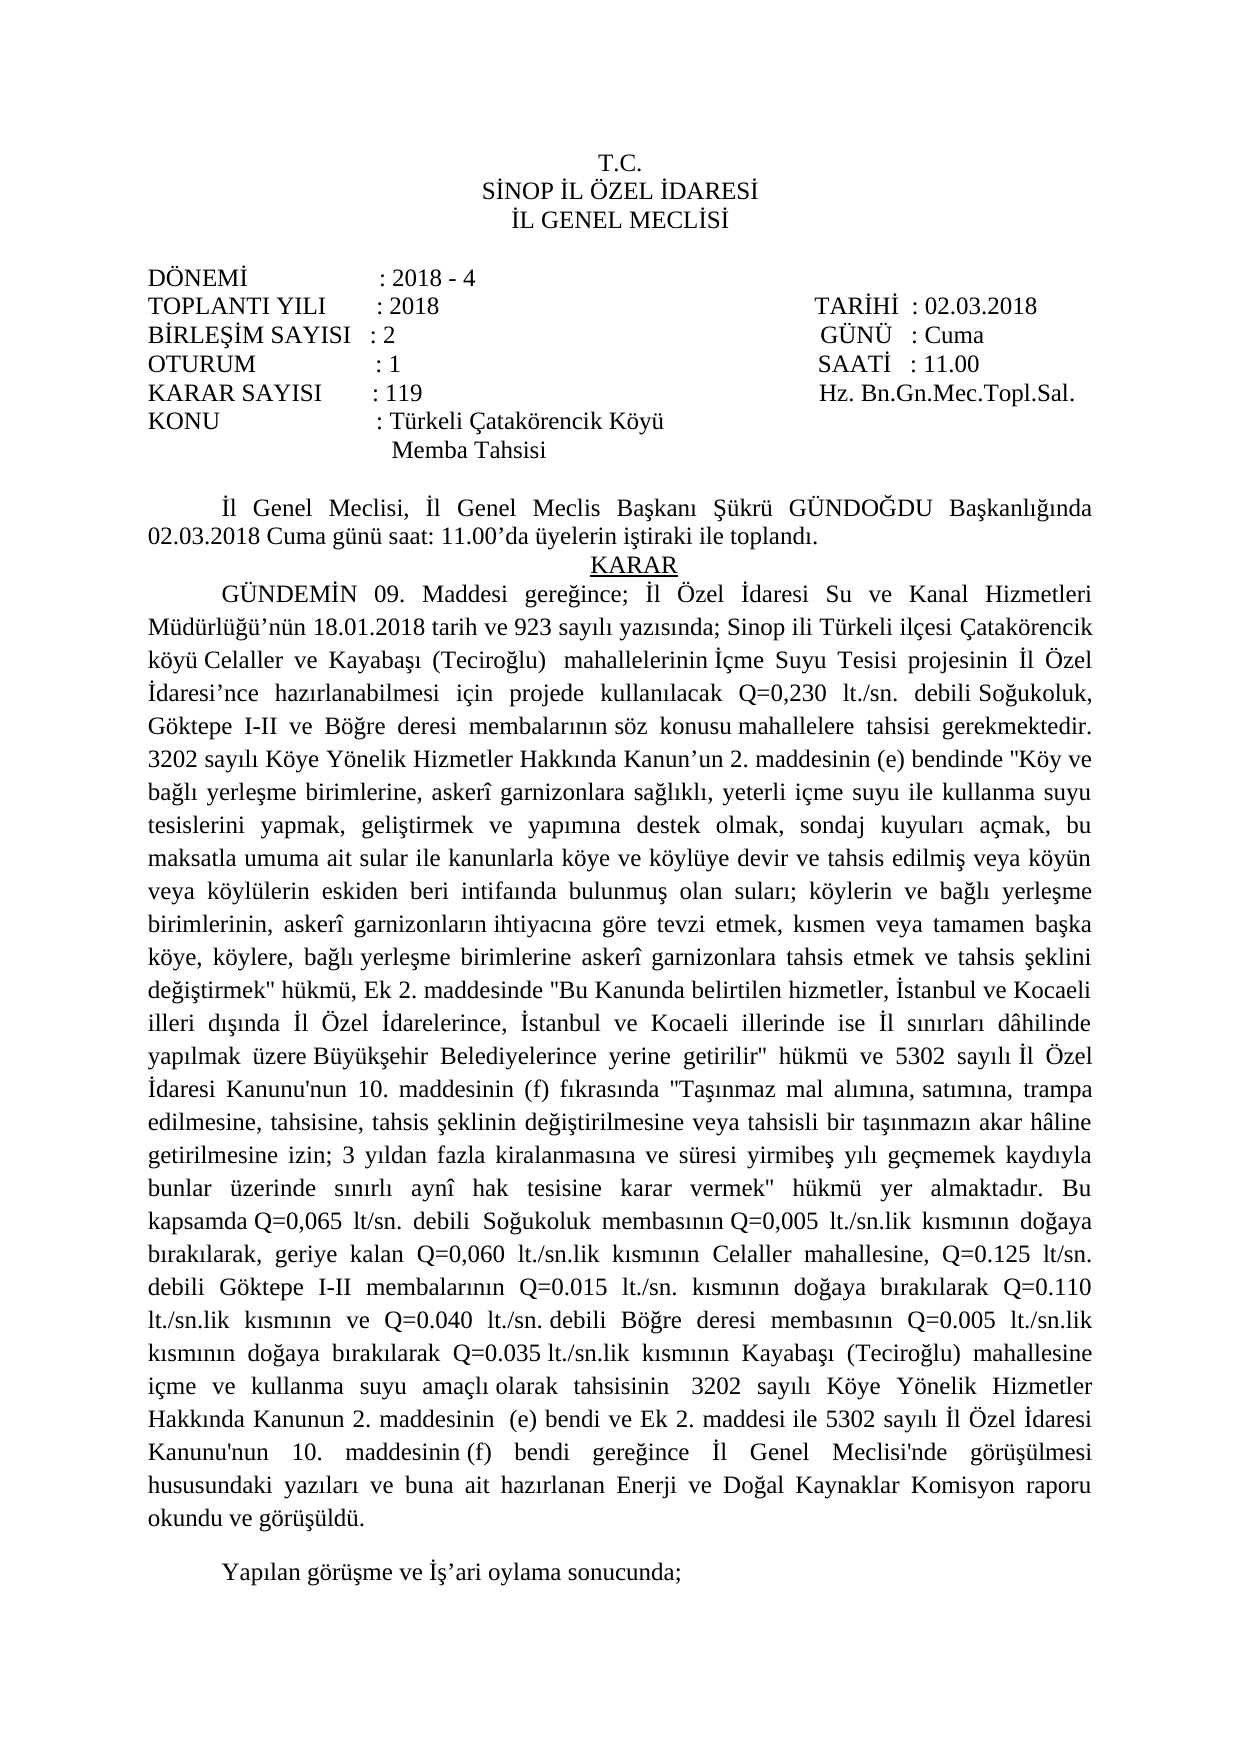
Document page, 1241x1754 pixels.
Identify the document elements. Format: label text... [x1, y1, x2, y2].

text DÖNEMİ : 2018 - 4 [148, 263, 1093, 291]
text KARAR [516, 550, 1093, 579]
text SİNOP İL ÖZEL İDARESİ [148, 176, 1093, 205]
text KONU : Türkeli Çatakörencik Köyü Memba Tahsisi [148, 406, 1093, 464]
text OTURUM : 1 SAATİ : 11.00 [148, 349, 1093, 378]
text Yapılan görüşme ve İş’ari oylama sonucunda; [148, 1557, 1093, 1586]
text BİRLEŞİM SAYISI : 2 GÜNÜ : Cuma [148, 320, 1093, 349]
text T.C. [148, 148, 1093, 176]
text GÜNDEMİN 09. Maddesi gereğince; İl Özel İdaresi Su ve Kanal Hizmetleri Müdürlüğü’nün 18.01.2018 tarih ve 923 sayılı yazısında; Sinop ili Türkeli ilçesi Çatakörencik köyü Celaller ve Kayabaşı (Teciroğlu) mahallelerinin İçme Suyu Tesisi projesinin İl Özel İdaresi’nce hazırlanabilmesi için projede kullanılacak Q=0,230 lt./sn. debili Soğukoluk, Göktepe I-II ve Böğre deresi membalarının söz konusu mahallelere tahsisi gerekmektedir. 3202 sayılı Köye Yönelik Hizmetler Hakkında Kanun’un 2. maddesinin (e) bendinde ''Köy ve bağlı yerleşme birimlerine, askerî garnizonlara sağlıklı, yeterli içme suyu ile kullanma suyu tesislerini yapmak, geliştirmek ve yapımına destek olmak, sondaj kuyuları açmak, bu maksatla umuma ait sular ile kanunlarla köye ve köylüye devir ve tahsis edilmiş veya köyün veya köylülerin eskiden beri intifaında bulunmuş olan suları; köylerin ve bağlı yerleşme birimlerinin, askerî garnizonların ihtiyacına göre tevzi etmek, kısmen veya tamamen başka köye, köylere, bağlı yerleşme birimlerine askerî garnizonlara tahsis etmek ve tahsis şeklini değiştirmek'' hükmü, Ek 2. maddesinde ''Bu Kanunda belirtilen hizmetler, İstanbul ve Kocaeli illeri dışında İl Özel İdarelerince, İstanbul ve Kocaeli illerinde ise İl sınırları dâhilinde yapılmak üzere Büyükşehir Belediyelerince yerine getirilir'' hükmü ve 5302 sayılı İl Özel İdaresi Kanunu'nun 10. maddesinin (f) fıkrasında ''Taşınmaz mal alımına, satımına, trampa edilmesine, tahsisine, tahsis şeklinin değiştirilmesine veya tahsisli bir taşınmazın akar hâline getirilmesine izin; 3 yıldan fazla kiralanmasına ve süresi yirmibeş yılı geçmemek kaydıyla bunlar üzerinde sınırlı aynî hak tesisine karar vermek'' hükmü yer almaktadır. Bu kapsamda Q=0,065 lt/sn. debili Soğukoluk membasının Q=0,005 lt./sn.lik kısmının doğaya bırakılarak, geriye kalan Q=0,060 lt./sn.lik kısmının Celaller mahallesine, Q=0.125 lt/sn. debili Göktepe I-II membalarının Q=0.015 lt./sn. kısmının doğaya bırakılarak Q=0.110 lt./sn.lik kısmının ve Q=0.040 lt./sn. debili Böğre deresi membasının Q=0.005 lt./sn.lik kısmının doğaya bırakılarak Q=0.035 lt./sn.lik kısmının Kayabaşı (Teciroğlu) mahallesine içme ve kullanma suyu amaçlı olarak tahsisinin 3202 sayılı Köye Yönelik Hizmetler Hakkında Kanunun 2. maddesinin (e) bendi ve Ek 2. maddesi ile 5302 sayılı İl Özel İdaresi Kanunu'nun 10. maddesinin (f) bendi gereğince İl Genel Meclisi'nde görüşülmesi hususundaki yazıları ve buna ait hazırlanan Enerji ve Doğal Kaynaklar Komisyon raporu okundu ve görüşüldü. [148, 579, 1093, 1532]
text İL GENEL MECLİSİ [148, 205, 1093, 234]
text TOPLANTI YILI : 2018 TARİHİ : 02.03.2018 [148, 291, 1093, 320]
text İl Genel Meclisi, İl Genel Meclis Başkanı Şükrü GÜNDOĞDU Başkanlığında 02.03.2018 Cuma günü saat: 11.00’da üyelerin iştiraki ile toplandı. [148, 493, 1093, 550]
text KARAR SAYISI : 119 Hz. Bn.Gn.Mec.Topl.Sal. [148, 378, 1093, 406]
